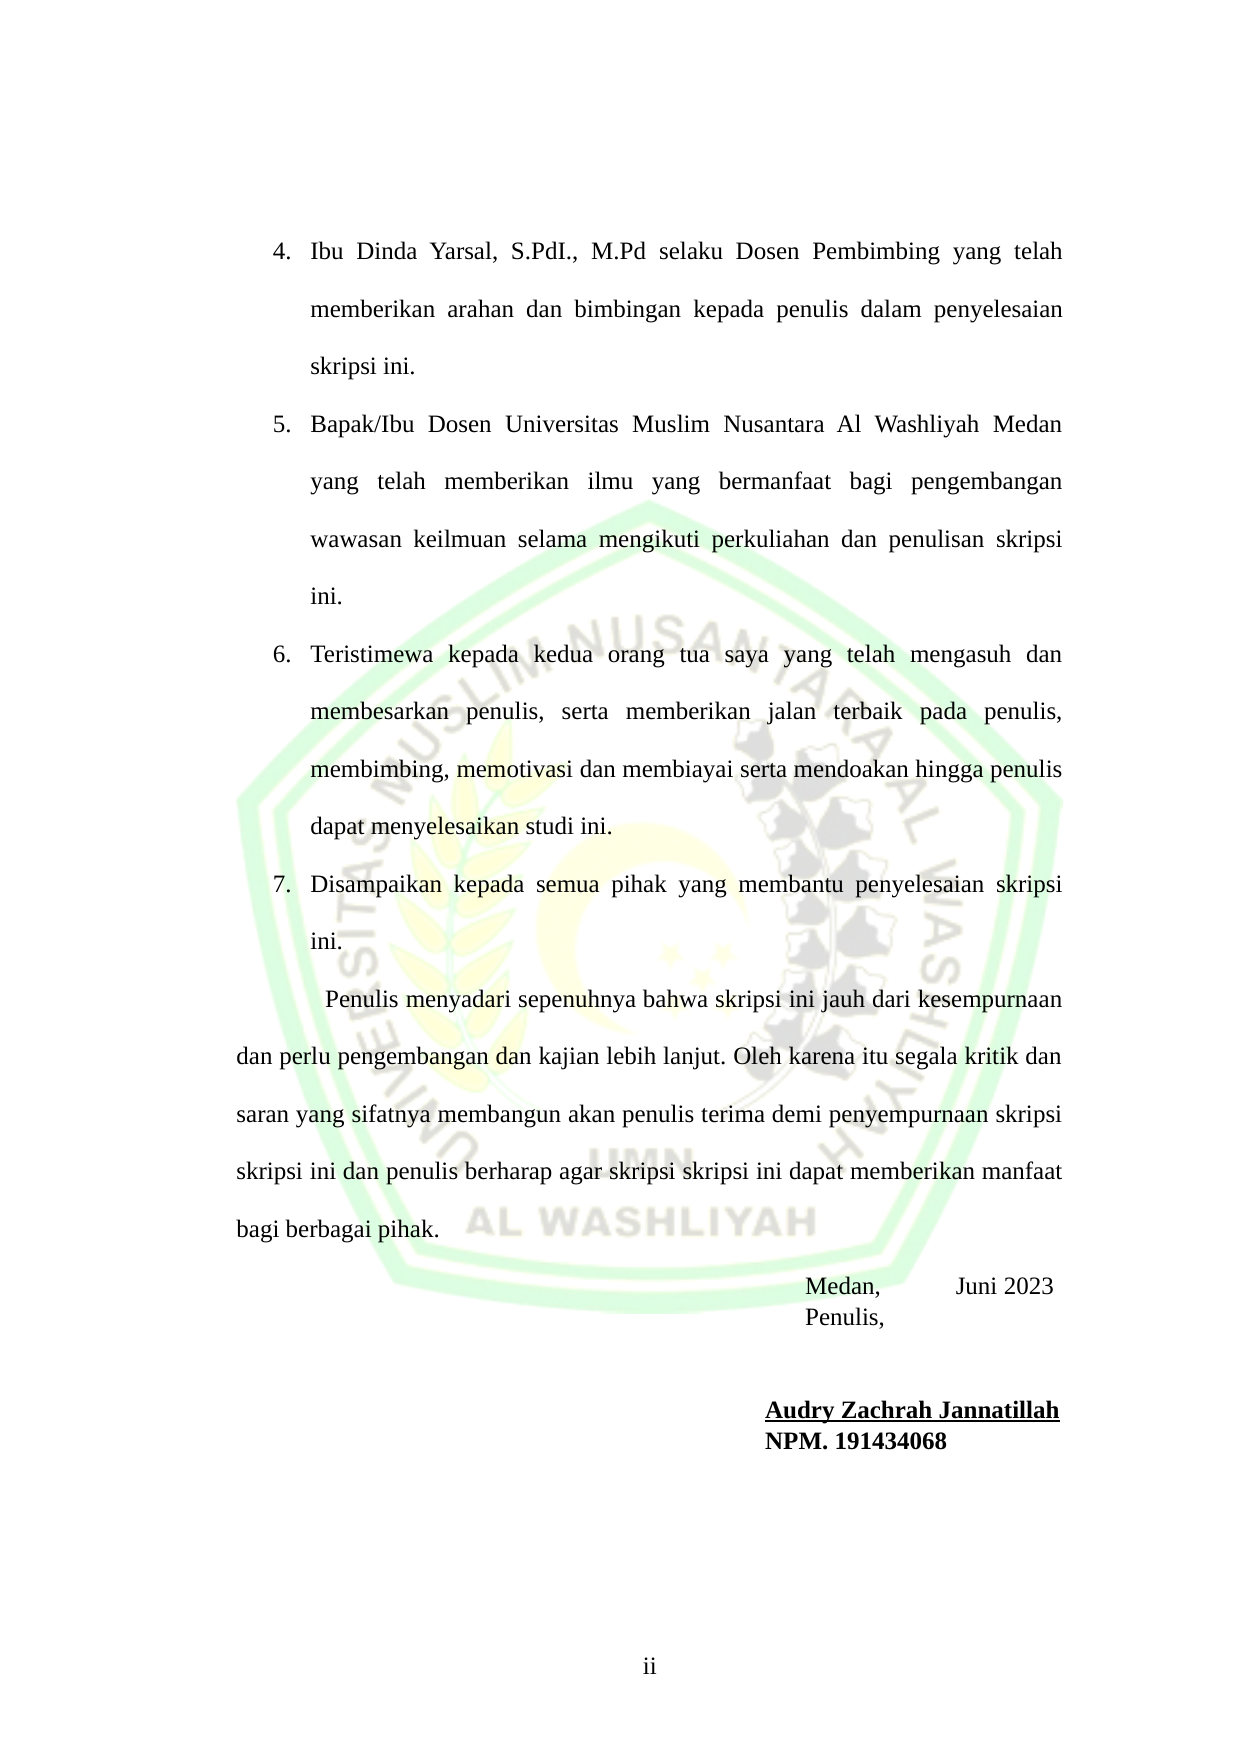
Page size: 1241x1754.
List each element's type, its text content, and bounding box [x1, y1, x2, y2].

list Ibu Dinda Yarsal, S.PdI., M.Pd selaku Dosen Pembimbing yang telah memberikan arahan dan bimbingan kepada penulis dalam penyelesaian skripsi ini. [273, 236, 1063, 380]
text Penulis, [761, 1302, 1063, 1331]
text Audry Zachrah Jannatillah [236, 1395, 1063, 1424]
list Teristimewa kepada kedua orang tua saya yang telah mengasuh dan membesarkan penulis, serta memberikan jalan terbaik pada penulis, membimbing, memotivasi dan membiayai serta mendoakan hingga penulis dapat menyelesaikan studi ini. [273, 639, 1063, 840]
text Penulis menyadari sepenuhnya bahwa skripsi ini jauh dari kesempurnaan dan perlu pengembangan dan kajian lebih lanjut. Oleh karena itu segala kritik dan saran yang sifatnya membangun akan penulis terima demi penyempurnaan skripsi skripsi ini dan penulis berharap agar skripsi skripsi ini dapat memberikan manfaat bagi berbagai pihak. [236, 984, 1063, 1242]
text Medan, Juni 2023 [761, 1271, 1063, 1300]
list Bapak/Ibu Dosen Universitas Muslim Nusantara Al Washliyah Medan yang telah memberikan ilmu yang bermanfaat bagi pengembangan wawasan keilmuan selama mengikuti perkuliahan dan penulisan skripsi ini. [273, 409, 1063, 610]
list Disampaikan kepada semua pihak yang membantu penyelesaian skripsi ini. [273, 869, 1063, 955]
text NPM. 191434068 [611, 1426, 1063, 1455]
